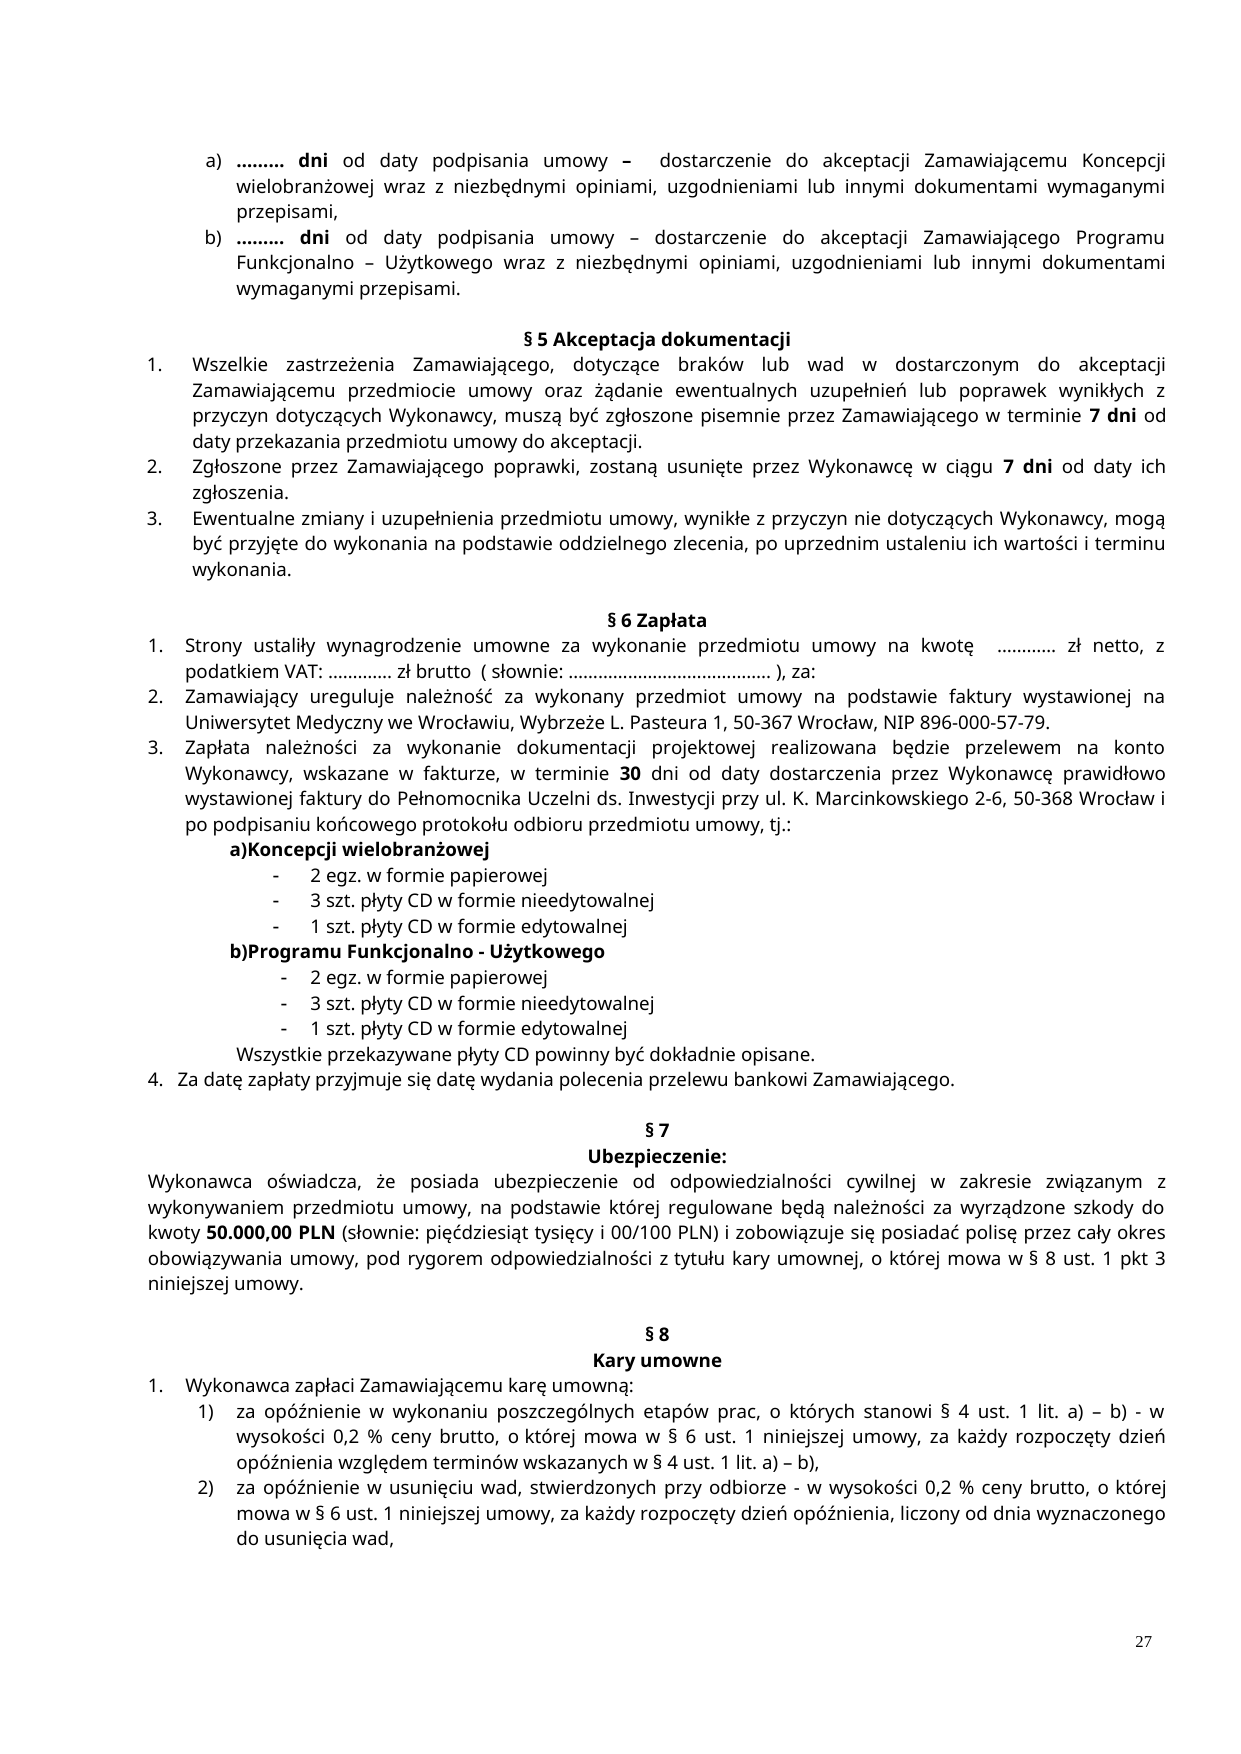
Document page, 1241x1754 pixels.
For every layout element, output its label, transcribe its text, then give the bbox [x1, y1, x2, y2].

text Kary umowne [148, 1347, 1166, 1373]
text b)Programu Funkcjonalno - Użytkowego [229, 939, 1166, 964]
text a)Koncepcji wielobranżowej [229, 837, 1166, 862]
text § 6 Zapłata [148, 607, 1166, 632]
list Wykonawca zapłaci Zamawiającemu karę umowną: [148, 1373, 1166, 1398]
list 1 szt. płyty CD w formie edytowalnej [273, 913, 1166, 939]
list za opóźnienie w usunięciu wad, stwierdzonych przy odbiorze - w wysokości 0,2 % ceny brutto, o której mowa w § 6 ust. 1 niniejszej umowy, za każdy rozpoczęty dzień opóźnienia, liczony od dnia wyznaczonego do usunięcia wad, [213, 1475, 1166, 1551]
text Wykonawca oświadcza, że posiada ubezpieczenie od odpowiedzialności cywilnej w zakresie związanym z wykonywaniem przedmiotu umowy, na podstawie której regulowane będą należności za wyrządzone szkody do kwoty 50.000,00 PLN (słownie: pięćdziesiąt tysięcy i 00/100 PLN) i zobowiązuje się posiadać polisę przez cały okres obowiązywania umowy, pod rygorem odpowiedzialności z tytułu kary umownej, o której mowa w § 8 ust. 1 pkt 3 niniejszej umowy. [148, 1168, 1166, 1296]
list 2 egz. w formie papierowej [273, 862, 1166, 888]
list 2 egz. w formie papierowej [281, 964, 1166, 990]
list ……... dni od daty podpisania umowy – dostarczenie do akceptacji Zamawiającego Programu Funkcjonalno – Użytkowego wraz z niezbędnymi opiniami, uzgodnieniami lub innymi dokumentami wymaganymi przepisami. [221, 224, 1166, 301]
list Wszelkie zastrzeżenia Zamawiającego, dotyczące braków lub wad w dostarczonym do akceptacji Zamawiającemu przedmiocie umowy oraz żądanie ewentualnych uzupełnień lub poprawek wynikłych z przyczyn dotyczących Wykonawcy, muszą być zgłoszone pisemnie przez Zamawiającego w terminie 7 dni od daty przekazania przedmiotu umowy do akceptacji. [162, 352, 1166, 454]
list Ewentualne zmiany i uzupełnienia przedmiotu umowy, wynikłe z przyczyn nie dotyczących Wykonawcy, mogą być przyjęte do wykonania na podstawie oddzielnego zlecenia, po uprzednim ustaleniu ich wartości i terminu wykonania. [162, 505, 1166, 581]
text § 7 [148, 1117, 1166, 1143]
list Zapłata należności za wykonanie dokumentacji projektowej realizowana będzie przelewem na konto Wykonawcy, wskazane w fakturze, w terminie 30 dni od daty dostarczenia przez Wykonawcę prawidłowo wystawionej faktury do Pełnomocnika Uczelni ds. Inwestycji przy ul. K. Marcinkowskiego 2-6, 50-368 Wrocław i po podpisaniu końcowego protokołu odbioru przedmiotu umowy, tj.: [148, 734, 1166, 837]
list 1 szt. płyty CD w formie edytowalnej [281, 1015, 1166, 1041]
text § 5 Akceptacja dokumentacji [148, 326, 1166, 352]
text § 8 [148, 1322, 1166, 1347]
list za opóźnienie w wykonaniu poszczególnych etapów prac, o których stanowi § 4 ust. 1 lit. a) – b) - w wysokości 0,2 % ceny brutto, o której mowa w § 6 ust. 1 niniejszej umowy, za każdy rozpoczęty dzień opóźnienia względem terminów wskazanych w § 4 ust. 1 lit. a) – b), [213, 1398, 1166, 1475]
text Ubezpieczenie: [148, 1143, 1166, 1168]
list ……… dni od daty podpisania umowy – dostarczenie do akceptacji Zamawiającemu Koncepcji wielobranżowej wraz z niezbędnymi opiniami, uzgodnieniami lub innymi dokumentami wymaganymi przepisami, [221, 148, 1166, 224]
list Zgłoszone przez Zamawiającego poprawki, zostaną usunięte przez Wykonawcę w ciągu 7 dni od daty ich zgłoszenia. [162, 454, 1166, 505]
list 3 szt. płyty CD w formie nieedytowalnej [273, 888, 1166, 913]
list 3 szt. płyty CD w formie nieedytowalnej [281, 990, 1166, 1015]
list Zamawiający ureguluje należność za wykonany przedmiot umowy na podstawie faktury wystawionej na Uniwersytet Medyczny we Wrocławiu, Wybrzeże L. Pasteura 1, 50-367 Wrocław, NIP 896-000-57-79. [148, 683, 1166, 734]
list Za datę zapłaty przyjmuje się datę wydania polecenia przelewu bankowi Zamawiającego. [148, 1066, 1166, 1092]
list Strony ustaliły wynagrodzenie umowne za wykonanie przedmiotu umowy na kwotę ………… zł netto, z podatkiem VAT: …………. zł brutto ( słownie: ………………………………….. ), za: [148, 632, 1166, 683]
text Wszystkie przekazywane płyty CD powinny być dokładnie opisane. [148, 1041, 1166, 1066]
